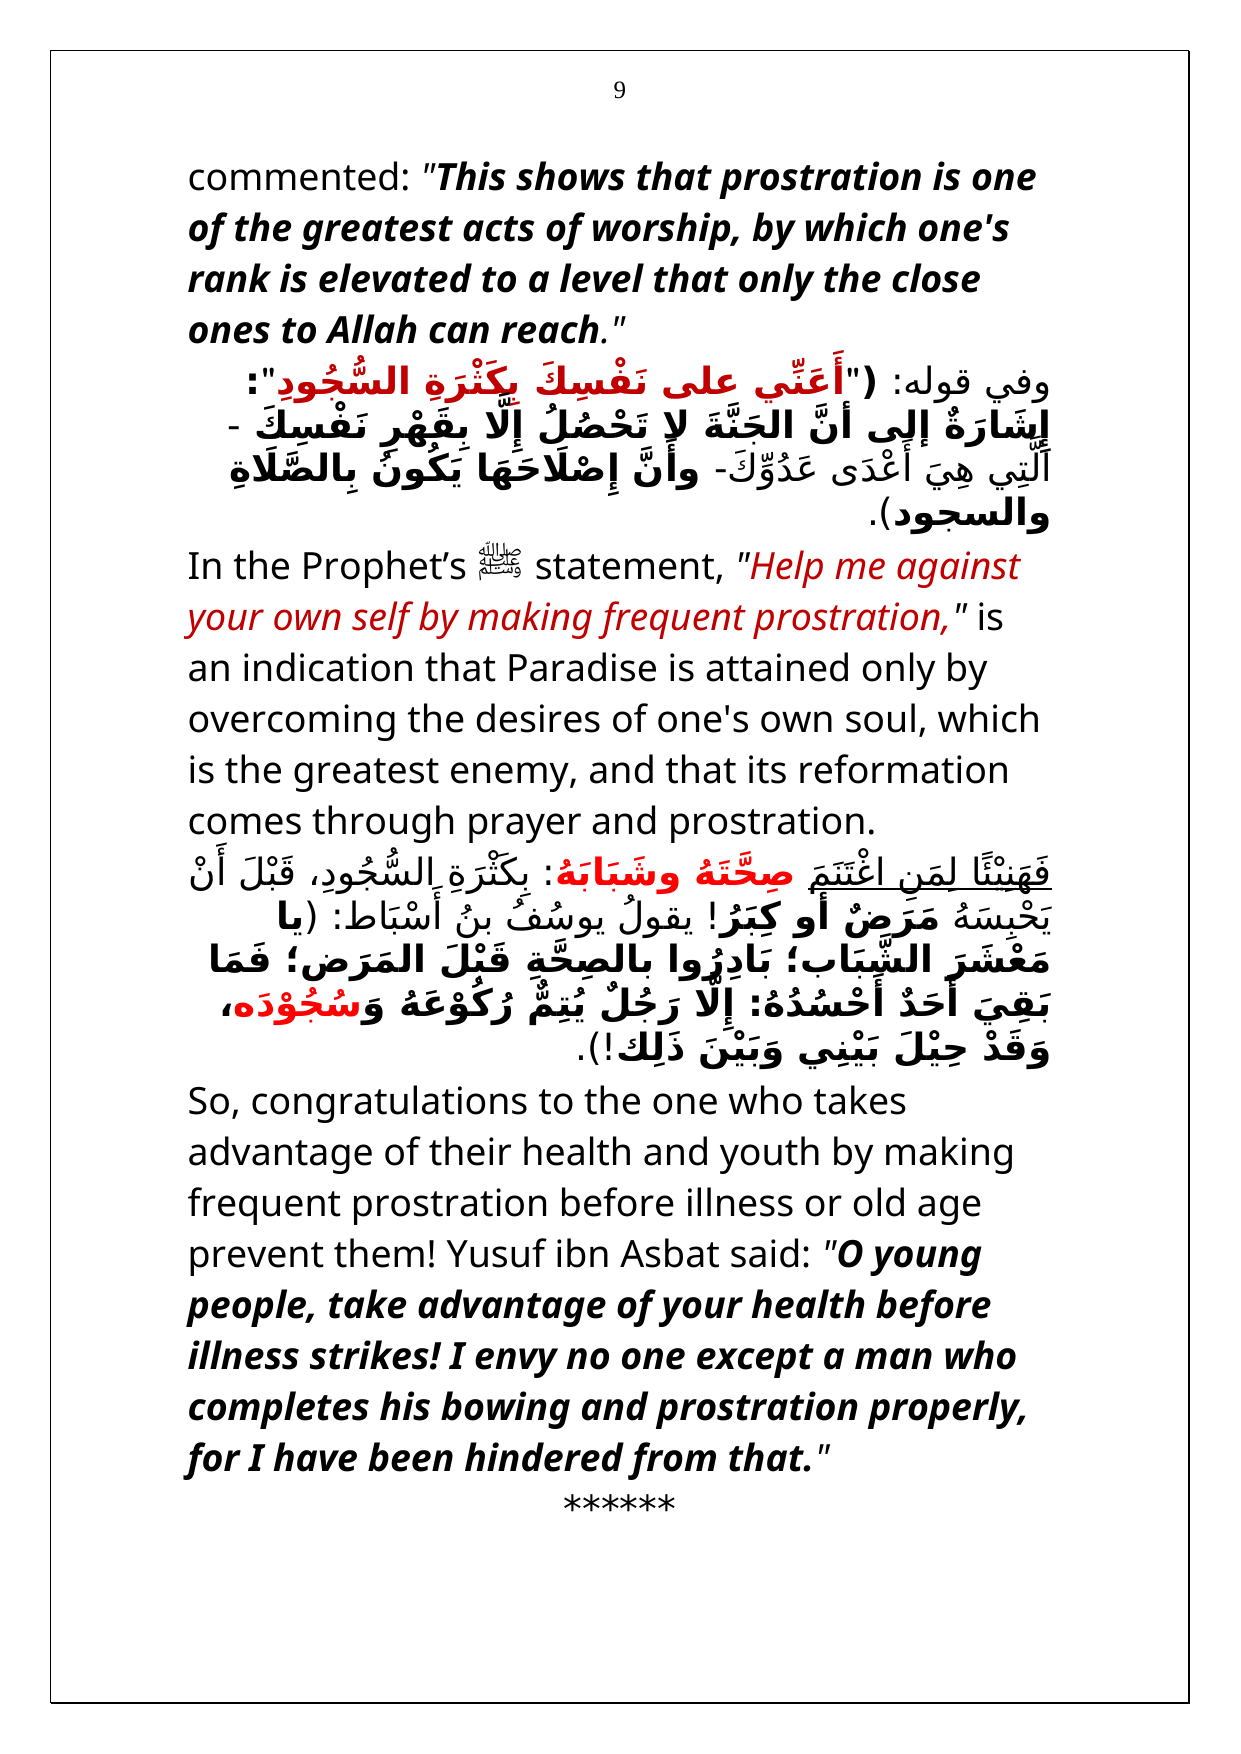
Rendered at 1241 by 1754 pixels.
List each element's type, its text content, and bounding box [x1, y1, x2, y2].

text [187, 150, 1052, 354]
text فَهَنِيْئًا لِمَنِ اغْتَنَمَ صِحَّتَهُ وشَبَابَهُ: بِكَثْرَةِ السُّجُودِ، قَبْلَ أَنْ يَحْبِسَهُ مَرَضٌ أو كِبَرُ! يقولُ يوسُفُ بنُ أَسْبَاط: (يا مَعْشَرَ الشَّبَاب؛ بَادِرُوا بالصِحَّةِ قَبْلَ المَرَض؛ فَمَا بَقِيَ أَحَدٌ أَحْسُدُهُ: إِلَّا رَجُلٌ يُتِمٌّ رُكُوْعَهُ وَسُجُوْدَه، وَقَدْ حِيْلَ بَيْنِي وَبَيْنَ ذَلِك!). [187, 851, 1052, 1069]
text وفي قوله: ("أَعَنِّي على نَفْسِكَ بِكَثْرَةِ السُّجُودِ": إِشَارَةٌ إلى أنَّ الجَنَّةَ لا تَحْصُلُ إِلَّا بِقَهْرِ نَفْسِكَ -الَّتِي هِيَ أَعْدَى عَدُوِّكَ- وأَنَّ إِصْلَاحَهَا يَكُونُ بِالصَّلَاةِ والسجود). [187, 359, 1052, 534]
text ****** [187, 1488, 1052, 1531]
text So, congratulations to the one who takes advantage of their health and youth by making frequent prostration before illness or old age prevent them! Yusuf ibn Asbat said: "O young people, take advantage of your health before illness strikes! I envy no one except a man who completes his bowing and prostration properly, for I have been hindered from that." [187, 1074, 1052, 1482]
text In the Prophet’s ﷺ statement, "Help me against your own self by making frequent prostration," is an indication that Paradise is attained only by overcoming the desires of one's own soul, which is the greatest enemy, and that its reformation comes through prayer and prostration. [187, 539, 1052, 846]
